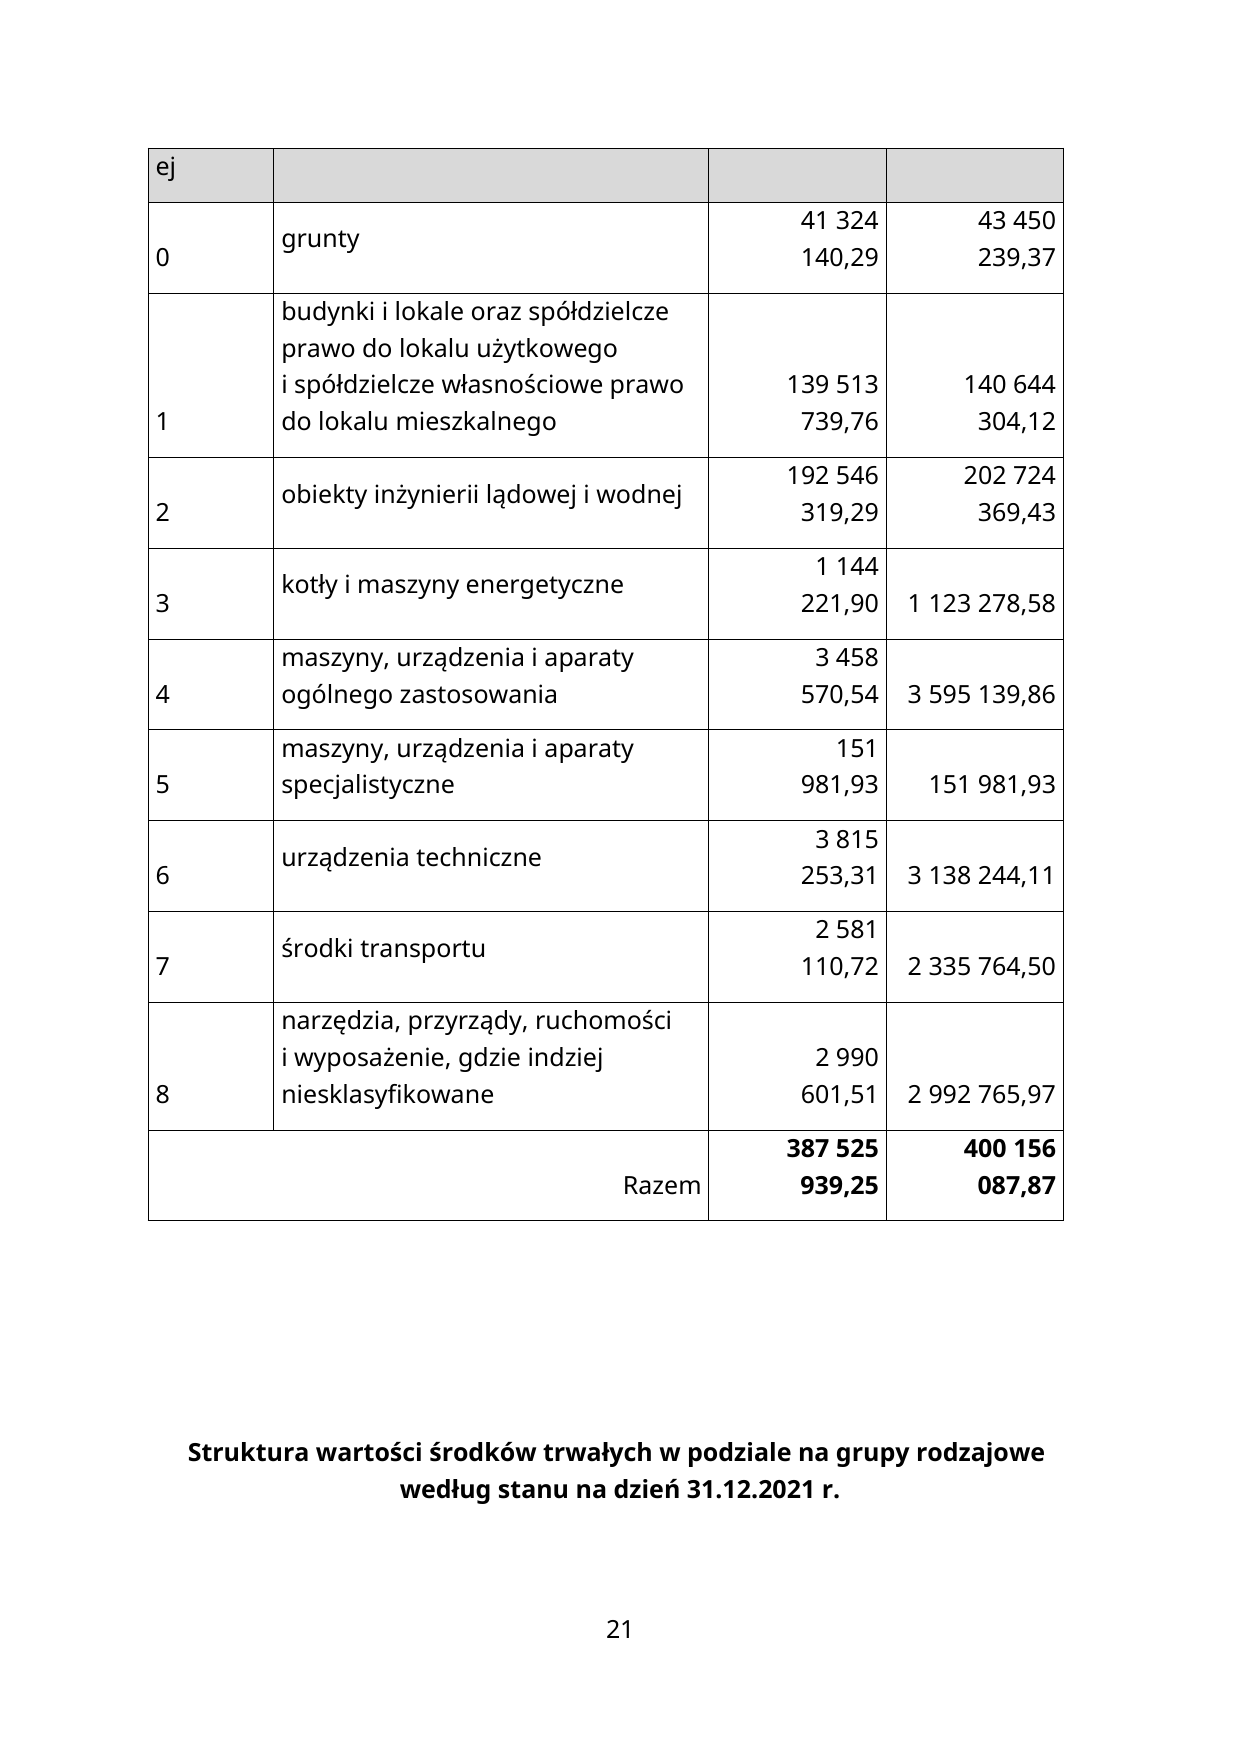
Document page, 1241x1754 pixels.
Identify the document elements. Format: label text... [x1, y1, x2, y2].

table_cell kotły i maszyny energetyczne [274, 549, 708, 638]
table_cell 400 156 087,87 [887, 1131, 1063, 1220]
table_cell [887, 149, 1063, 202]
table_cell 140 644 304,12 [887, 294, 1063, 457]
table_cell środki transportu [274, 912, 708, 1002]
table_cell 0 [149, 203, 273, 292]
table_cell 6 [149, 821, 273, 911]
table_cell grunty [274, 203, 708, 292]
table_cell obiekty inżynierii lądowej i wodnej [274, 458, 708, 548]
table_cell 151 981,93 [709, 730, 886, 820]
table_cell 387 525 939,25 [709, 1131, 886, 1220]
table_cell 3 815 253,31 [709, 821, 886, 911]
table_cell 3 [149, 549, 273, 638]
table_cell 151 981,93 [887, 730, 1063, 820]
table_cell 1 144 221,90 [709, 549, 886, 638]
table_cell budynki i lokale oraz spółdzielcze prawo do lokalu użytkowego i spółdzielcze własnościowe prawo do lokalu mieszkalnego [274, 294, 708, 457]
table_cell Nazwa [274, 149, 708, 202]
table_cell Nr grupy rodzajowej [149, 149, 273, 202]
table_cell 8 [149, 1003, 273, 1129]
table_cell 7 [149, 912, 273, 1002]
table_cell 2 335 764,50 [887, 912, 1063, 1002]
table_cell 192 546 319,29 [709, 458, 886, 548]
table_cell narzędzia, przyrządy, ruchomości i wyposażenie, gdzie indziej niesklasyfikowane [274, 1003, 708, 1129]
table_cell 2 990 601,51 [709, 1003, 886, 1129]
table_cell 139 513 739,76 [709, 294, 886, 457]
table_cell maszyny, urządzenia i aparaty specjalistyczne [274, 730, 708, 820]
table_cell 5 [149, 730, 273, 820]
table_cell Razem [149, 1131, 708, 1220]
table_cell 1 123 278,58 [887, 549, 1063, 638]
table_cell 3 458 570,54 [709, 640, 886, 729]
table_cell 2 [149, 458, 273, 548]
table_cell 4 [149, 640, 273, 729]
table_cell 3 138 244,11 [887, 821, 1063, 911]
table_cell maszyny, urządzenia i aparaty ogólnego zastosowania [274, 640, 708, 729]
table_cell urządzenia techniczne [274, 821, 708, 911]
table_cell 2 992 765,97 [887, 1003, 1063, 1129]
table_cell 2 581 110,72 [709, 912, 886, 1002]
table_cell 1 [149, 294, 273, 457]
table_cell 41 324 140,29 [709, 203, 886, 292]
table_cell 43 450 239,37 [887, 203, 1063, 292]
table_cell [709, 149, 886, 202]
table_cell 3 595 139,86 [887, 640, 1063, 729]
table_cell 202 724 369,43 [887, 458, 1063, 548]
text Struktura wartości środków trwałych w podziale na grupy rodzajowe według stanu na dzień 31.12.2021 r. [148, 1435, 1093, 1506]
